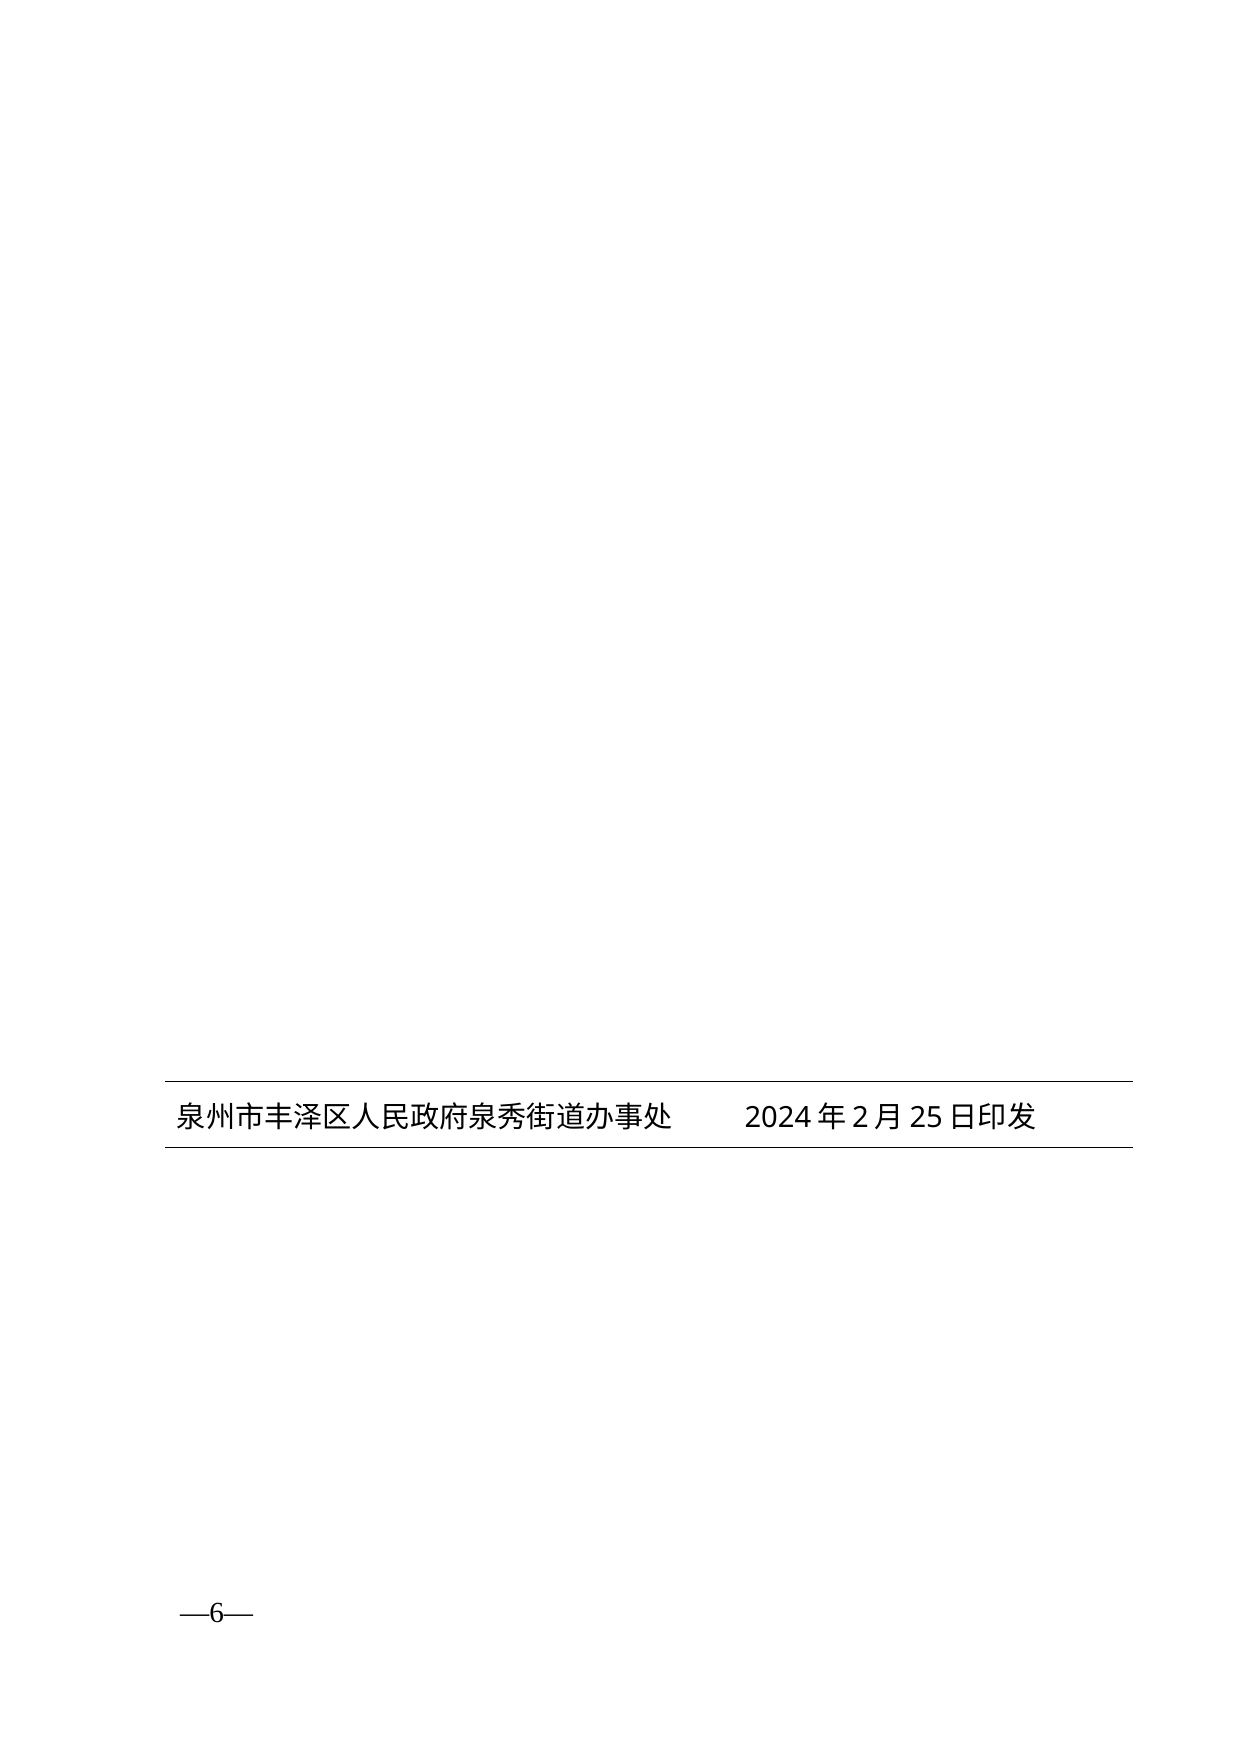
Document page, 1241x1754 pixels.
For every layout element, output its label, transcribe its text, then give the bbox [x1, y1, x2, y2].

table_header 泉州市丰泽区人民政府泉秀街道办事处 2024年2月25日印发 [165, 1082, 1133, 1147]
